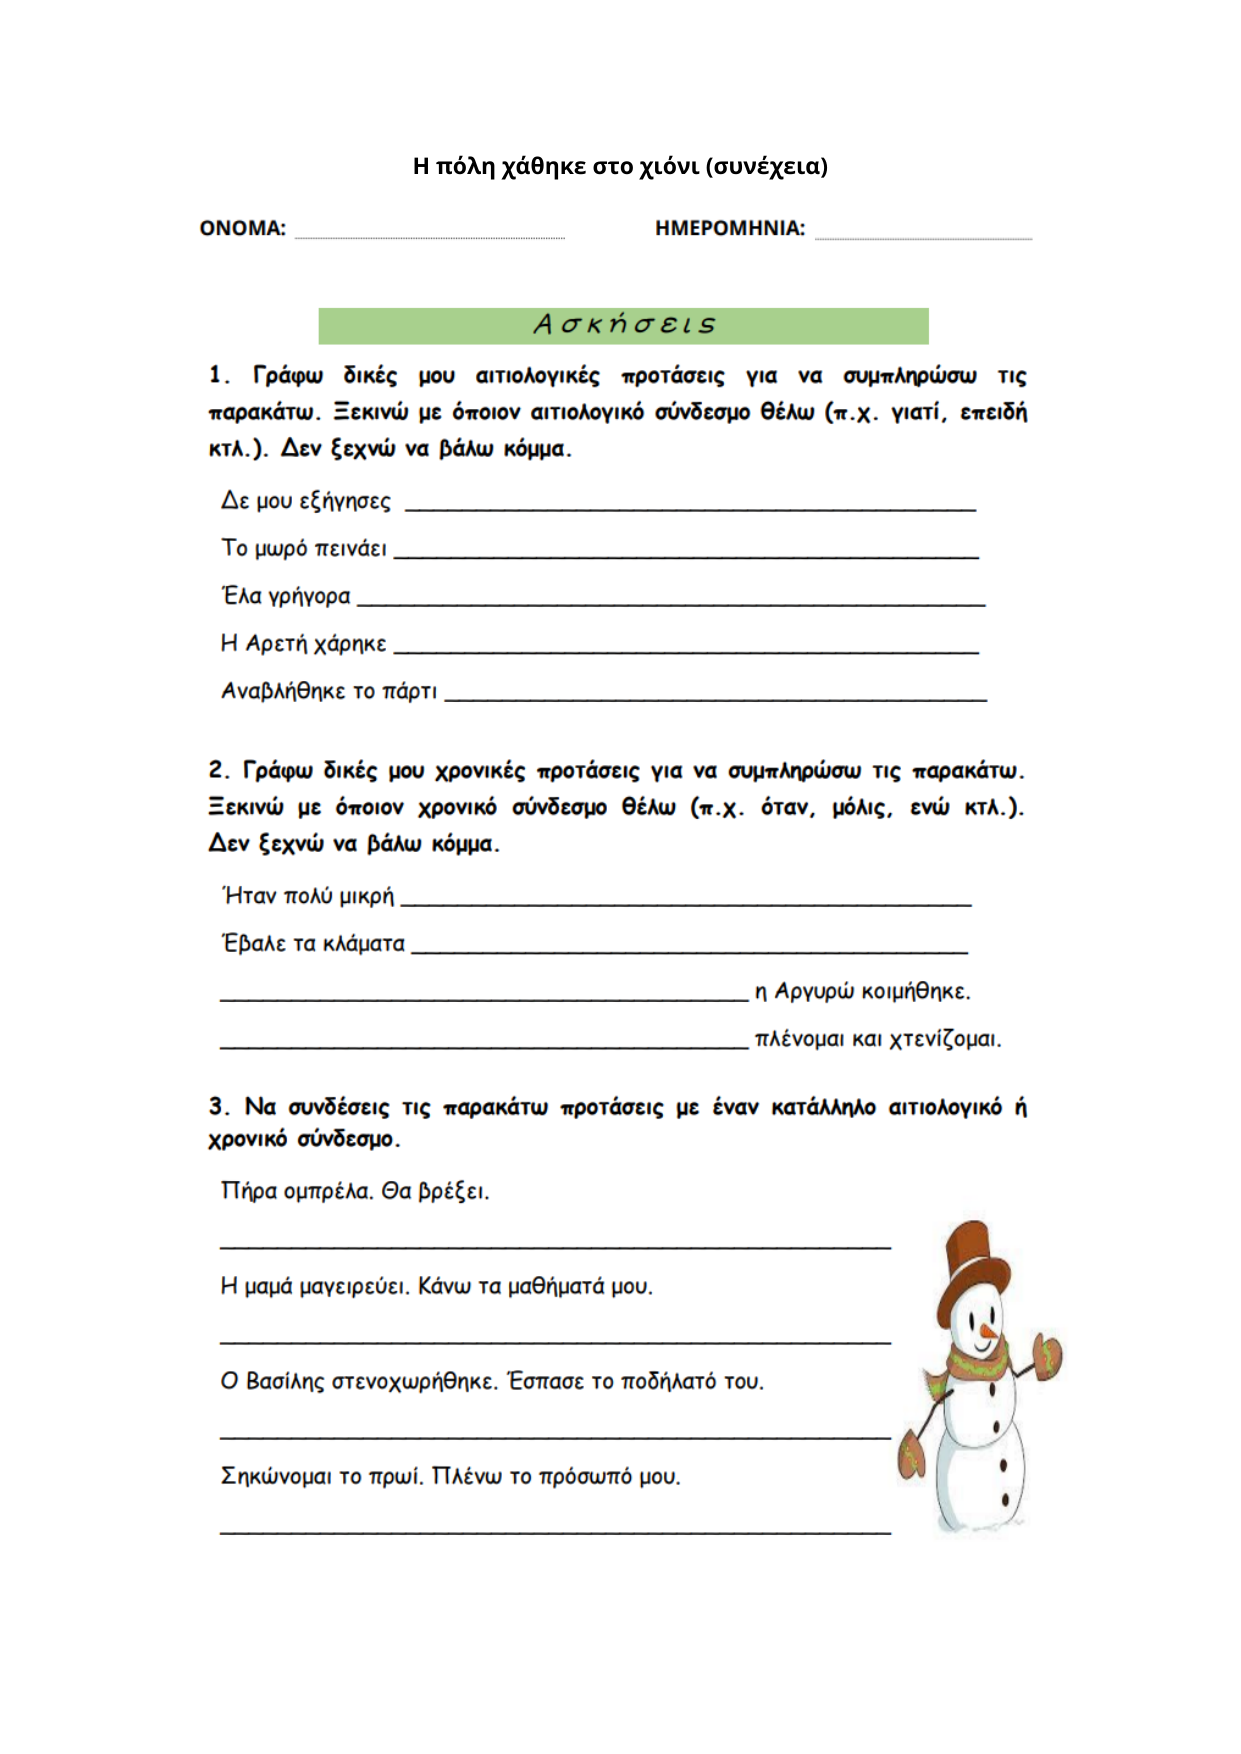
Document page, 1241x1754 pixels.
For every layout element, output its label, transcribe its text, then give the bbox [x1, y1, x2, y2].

picture [187, 291, 1078, 1552]
picture [187, 206, 1053, 267]
text Η πόλη χάθηκε στο χιόνι (συνέχεια) [187, 150, 1053, 181]
